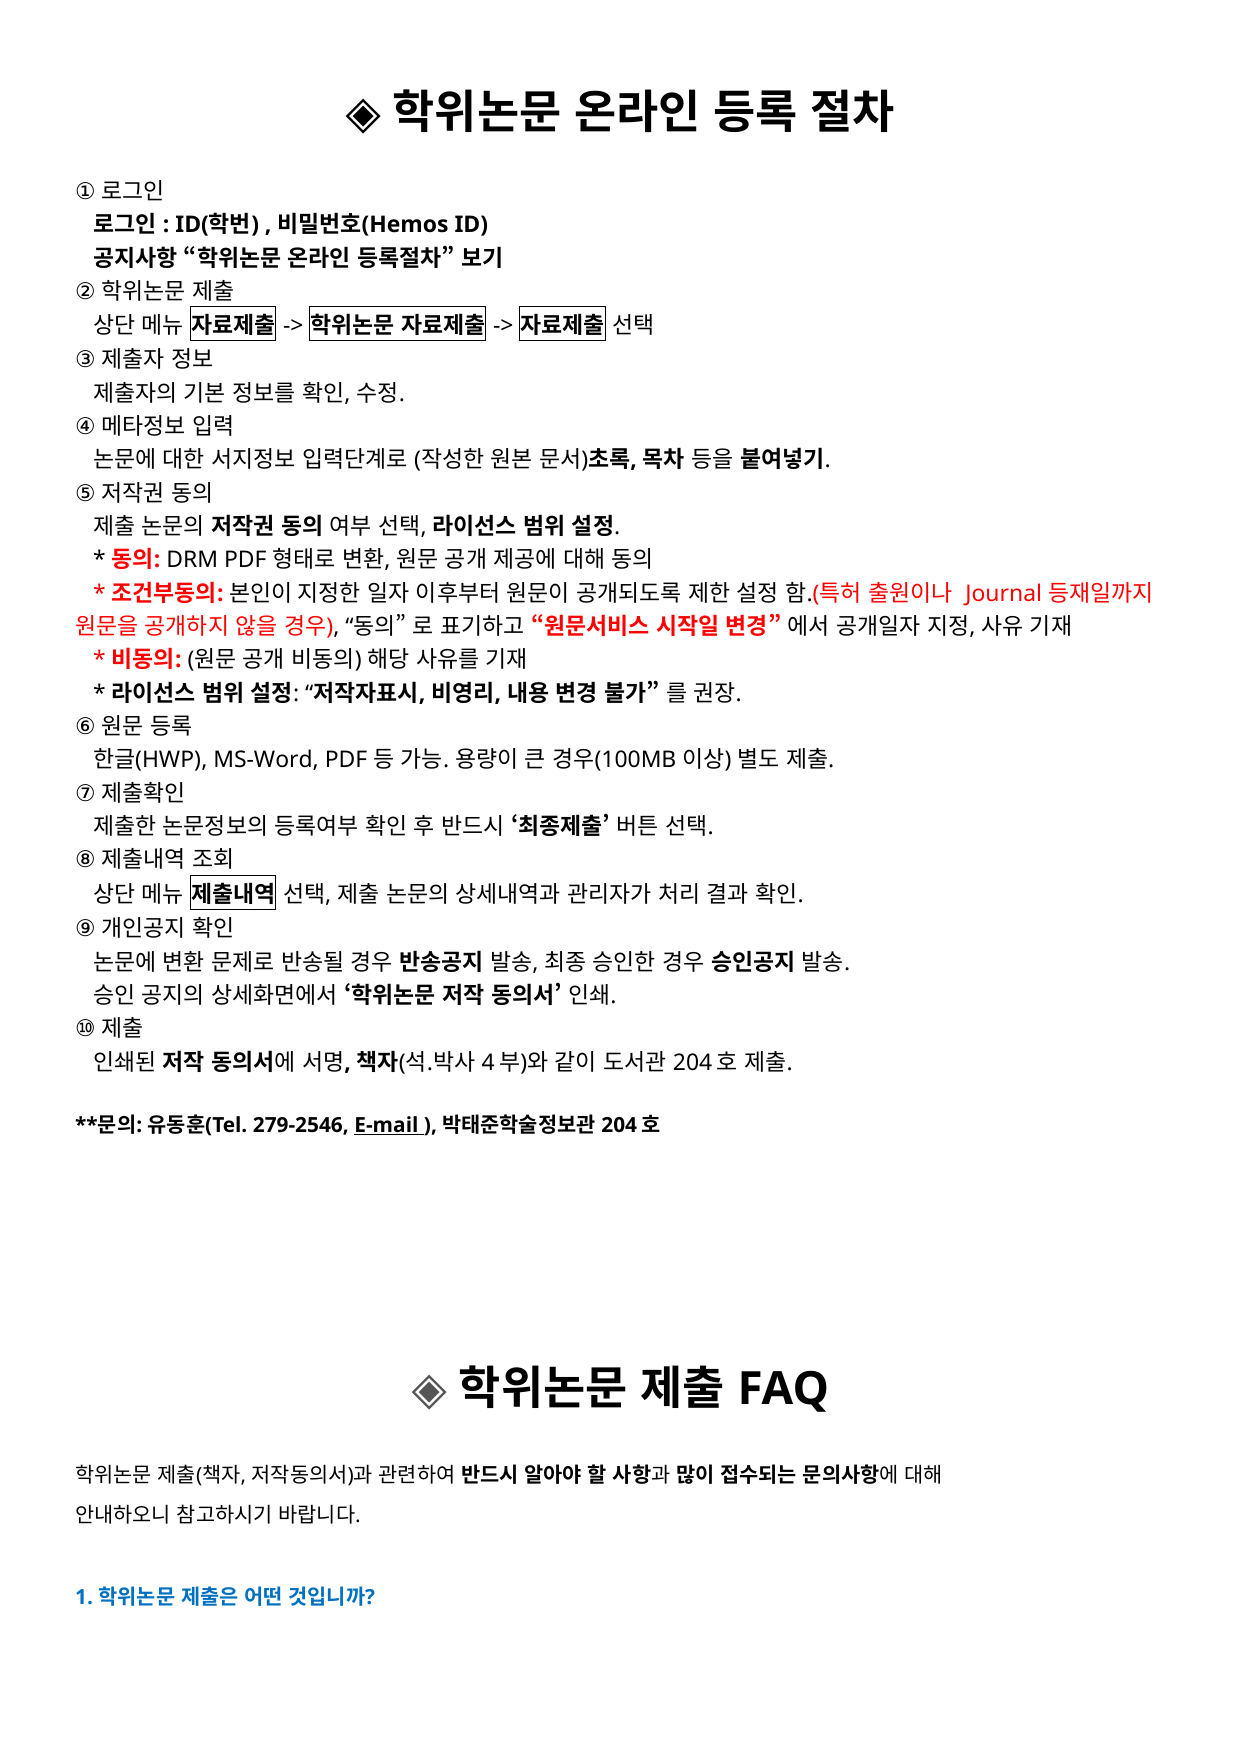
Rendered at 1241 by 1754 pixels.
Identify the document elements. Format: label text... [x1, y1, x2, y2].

text * 조건부동의: 본인이 지정한 일자 이후부터 원문이 공개되도록 제한 설정 함.(특허 출원이나 Journal 등재일까지 원문을 공개하지 않을 경우), “동의” 로 표기하고 “원문서비스 시작일 변경” 에서 공개일자 지정, 사유 기재 [75, 575, 1165, 641]
text 승인 공지의 상세화면에서 ‘학위논문 저작 동의서’ 인쇄. [75, 977, 1165, 1010]
text 한글(HWP), MS-Word, PDF 등 가능. 용량이 큰 경우(100MB 이상) 별도 제출. [75, 741, 1165, 775]
text ⑨ 개인공지 확인 [75, 910, 1165, 943]
text 제출한 논문정보의 등록여부 확인 후 반드시 ‘최종제출’ 버튼 선택. [75, 808, 1165, 841]
text 제출자의 기본 정보를 확인, 수정. [75, 375, 1165, 408]
text 로그인 : ID(학번) , 비밀번호(Hemos ID) [75, 206, 1165, 239]
text 1. 학위논문 제출은 어떤 것입니까? [75, 1573, 1165, 1612]
text 상단 메뉴 자료제출 -> 학위논문 자료제출 -> 자료제출 선택 [310, 307, 485, 340]
text 상단 메뉴 자료제출 -> 학위논문 자료제출 -> 자료제출 선택 [75, 306, 190, 341]
text 논문에 변환 문제로 반송될 경우 반송공지 발송, 최종 승인한 경우 승인공지 발송. [75, 943, 1165, 977]
text ⑥ 원문 등록 [75, 708, 1165, 741]
text ⑧ 제출내역 조회 [75, 841, 1165, 875]
text 상단 메뉴 제출내역 선택, 제출 논문의 상세내역과 관리자가 처리 결과 확인. [276, 875, 1165, 910]
text ④ 메타정보 입력 [75, 408, 1165, 441]
text ① 로그인 [75, 173, 1165, 206]
text 학위논문 제출(책자, 저작동의서)과 관련하여 반드시 알아야 할 사항과 많이 접수되는 문의사항에 대해 [75, 1451, 1165, 1491]
text 제출 논문의 저작권 동의 여부 선택, 라이선스 범위 설정. [75, 508, 1165, 541]
text ② 학위논문 제출 [75, 273, 1165, 306]
text ⑩ 제출 [75, 1010, 1165, 1043]
text 상단 메뉴 자료제출 -> 학위논문 자료제출 -> 자료제출 선택 [606, 306, 1165, 341]
text ⑦ 제출확인 [75, 775, 1165, 808]
text ③ 제출자 정보 [75, 341, 1165, 375]
text ◈ 학위논문 제출 FAQ [75, 1351, 1165, 1418]
text 인쇄된 저작 동의서에 서명, 책자(석.박사 4부)와 같이 도서관 204호 제출. [75, 1043, 1165, 1077]
text * 라이선스 범위 설정: “저작자표시, 비영리, 내용 변경 불가” 를 권장. [75, 675, 1165, 708]
text * 동의: DRM PDF 형태로 변환, 원문 공개 제공에 대해 동의 [75, 541, 1165, 575]
text **문의: 유동훈(Tel. 279-2546, E-mail ), 박태준학술정보관 204호 [75, 1108, 1165, 1138]
text * 비동의: (원문 공개 비동의) 해당 사유를 기재 [75, 641, 1165, 675]
text 안내하오니 참고하시기 바랍니다. [75, 1491, 1165, 1530]
text 논문에 대한 서지정보 입력단계로 (작성한 원본 문서)초록, 목차 등을 붙여넣기. [75, 441, 1165, 475]
text ◈ 학위논문 온라인 등록 절차 [75, 75, 1165, 142]
text ⑤ 저작권 동의 [75, 475, 1165, 508]
text 공지사항 “학위논문 온라인 등록절차” 보기 [75, 239, 1165, 273]
